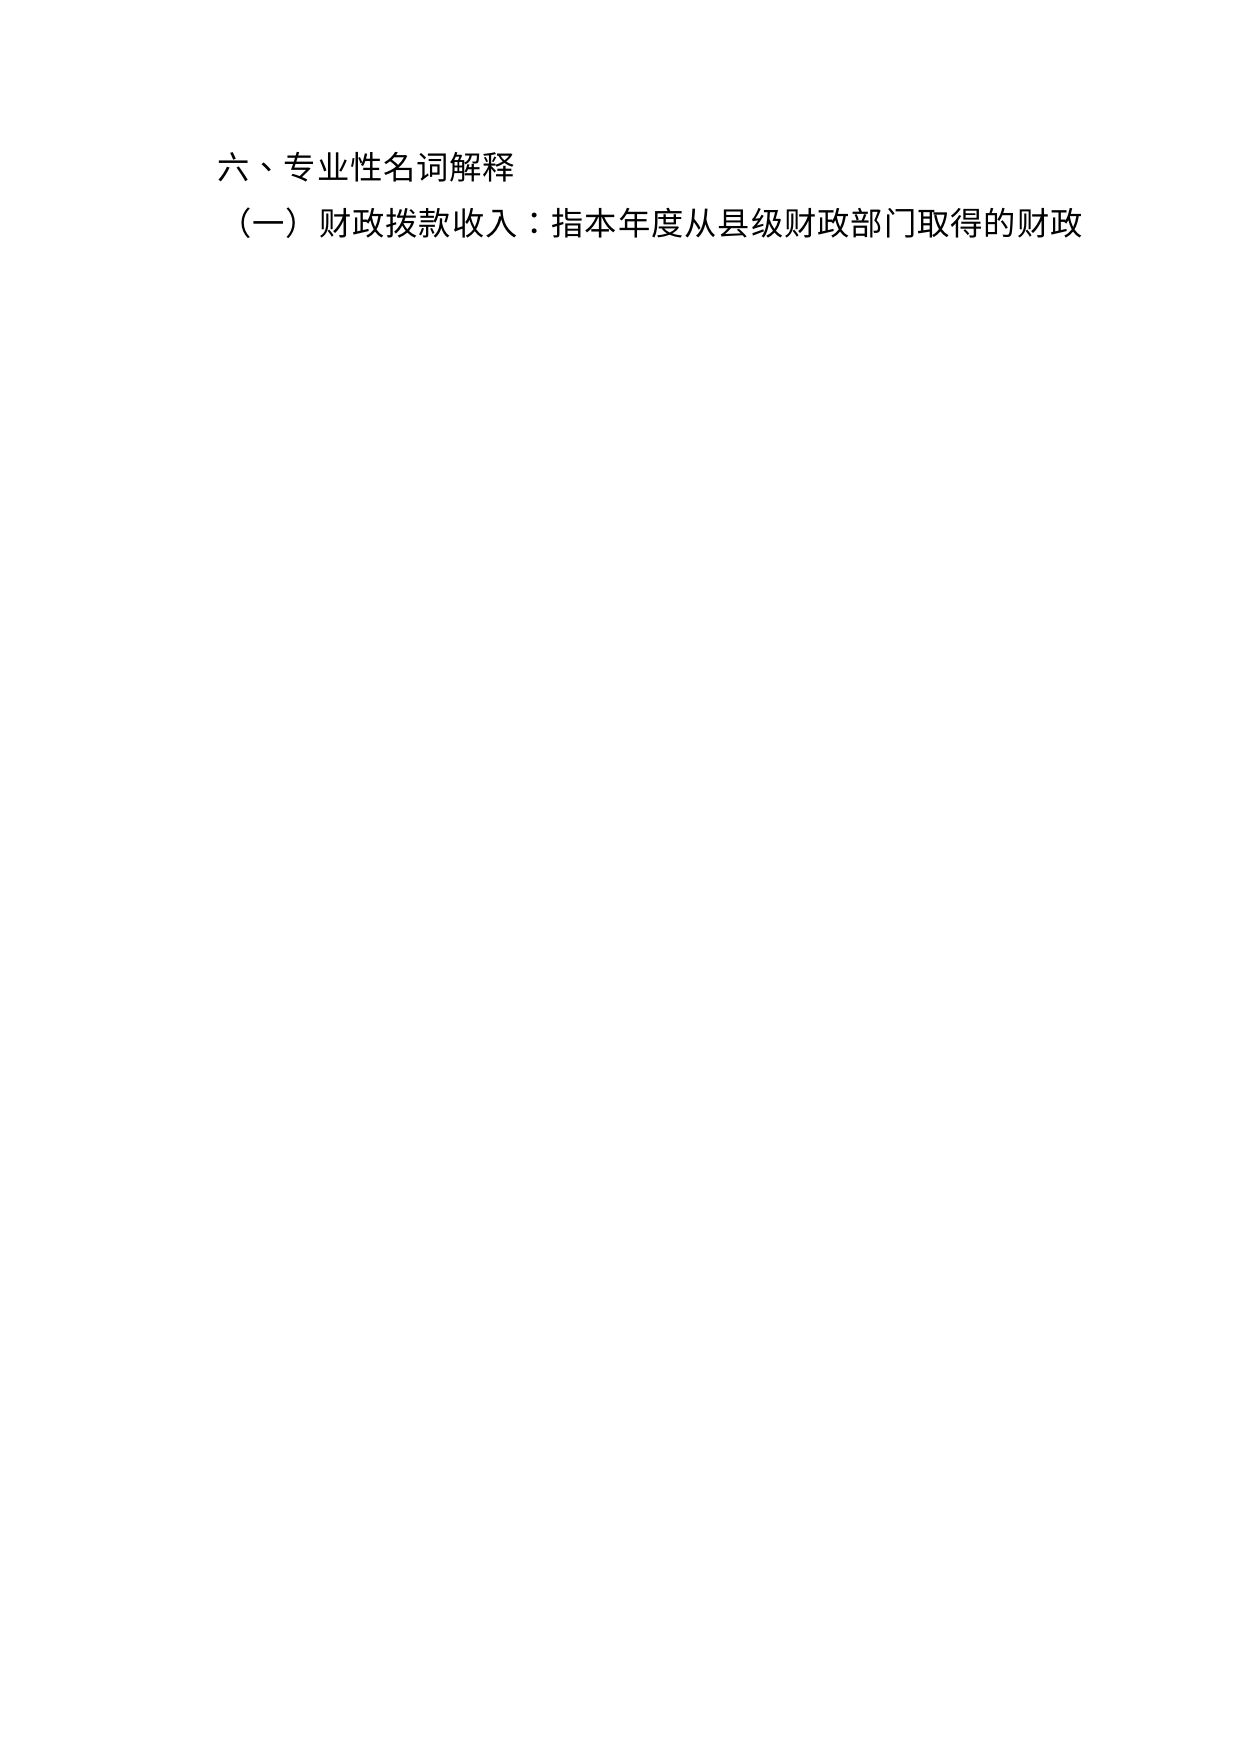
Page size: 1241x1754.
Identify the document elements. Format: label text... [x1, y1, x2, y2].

text （一）财政拨款收入：指本年度从县级财政部门取得的财政 [219, 203, 1095, 243]
text 六、专业性名词解释 [217, 149, 1095, 187]
